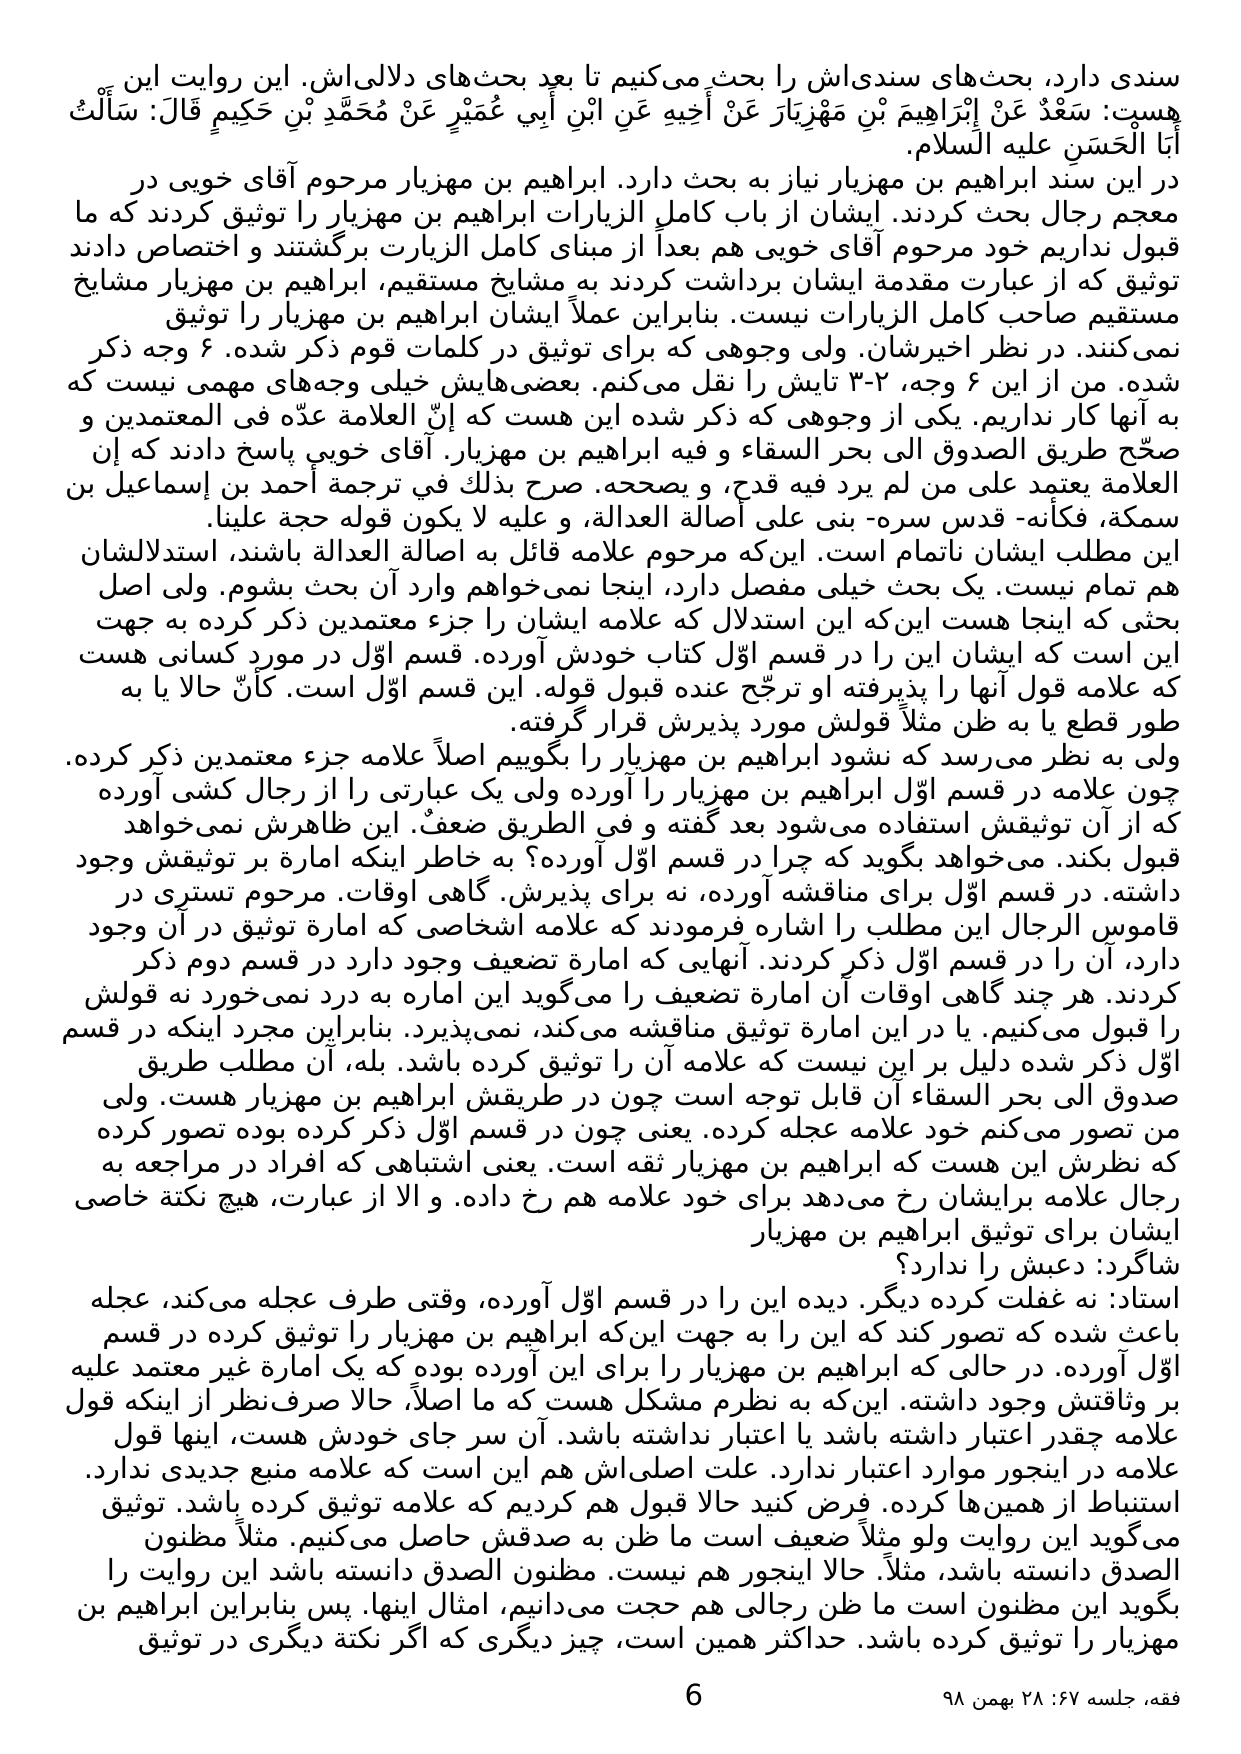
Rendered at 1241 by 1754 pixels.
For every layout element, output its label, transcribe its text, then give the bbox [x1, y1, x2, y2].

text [59, 59, 1181, 161]
text در این سند ابراهیم بن مهزیار نیاز به بحث دارد. ابراهیم بن مهزیار مرحوم آقای خویی در معجم رجال بحث کردند. ایشان از باب کامل الزیارات ابراهیم بن مهزیار را توثیق کردند که ما قبول نداریم خود مرحوم آقای خویی هم بعداً از مبنای کامل الزیارت برگشتند و اختصاص دادند توثیق که از عبارت مقدمة ایشان برداشت کردند به مشایخ مستقیم، ابراهیم بن مهزیار مشایخ مستقیم صاحب کامل الزیارات نیست. بنابراین عملاً ایشان ابراهیم بن مهزیار را توثیق نمی‌کنند. در نظر اخیرشان. ولی وجوهی که برای توثیق در کلمات قوم ذکر شده. ۶ وجه ذکر شده. من از این ۶ وجه، ۲-۳ تایش را نقل می‌کنم. بعضی‌هایش خیلی وجه‌های مهمی نیست که به آنها کار نداریم. یکی از وجوهی که ذکر شده این هست که إنّ العلامة عدّه فی المعتمدین و صحّح طریق الصدوق الی بحر السقاء و فیه ابراهیم بن مهزیار. آقای خویی پاسخ دادند که إن العلامة يعتمد على من لم يرد فيه قدح، و يصححه. صرح بذلك في ترجمة أحمد بن إسماعيل بن سمكة، فكأنه- قدس سره- بنى على أصالة العدالة، و عليه لا يكون قوله حجة علينا. [59, 161, 1181, 534]
text ولی به نظر می‌رسد که نشود ابراهیم بن مهزیار را بگوییم اصلاً علامه جزء معتمدین ذکر کرده. چون علامه در قسم اوّل ابراهیم بن مهزیار را آورده ولی یک عبارتی را از رجال کشی آورده که از آن توثیقش استفاده می‌شود بعد گفته و فی الطریق ضعفٌ. این ظاهرش نمی‌خواهد قبول بکند. می‌خواهد بگوید که چرا در قسم اوّل آورده؟ به خاطر اینکه امارة بر توثیقش وجود داشته. در قسم اوّل برای مناقشه آورده، نه برای پذیرش. گاهی اوقات. مرحوم تستری در قاموس الرجال این مطلب را اشاره فرمودند که علامه اشخاصی که امارة توثیق در آن وجود دارد، آن را در قسم اوّل ذکر کردند. آنهایی که امارة تضعیف وجود دارد در قسم دوم ذکر کردند. هر چند گاهی اوقات آن امارة تضعیف را می‌گوید این اماره به درد نمی‌خورد نه قولش را قبول می‌کنیم. یا در این امارة توثیق مناقشه می‌کند، نمی‌پذیرد. بنابراین مجرد اینکه در قسم اوّل ذکر شده دلیل بر این نیست که علامه آن را توثیق کرده باشد. بله، آن مطلب طریق صدوق الی بحر السقاء آن قابل توجه است چون در طریقش ابراهیم بن مهزیار هست. ولی من تصور می‌کنم خود علامه عجله کرده. یعنی چون در قسم اوّل ذکر کرده بوده تصور کرده که نظرش این هست که ابراهیم بن مهزیار ثقه است. یعنی اشتباهی که افراد در مراجعه به رجال علامه برایشان رخ می‌دهد برای خود علامه هم رخ داده. و الا از عبارت، هیچ نکتة خاصی ایشان برای توثیق ابراهیم بن مهزیار [59, 738, 1181, 1248]
text این مطلب ایشان ناتمام است. این‌که مرحوم علامه قائل به اصالة العدالة باشند، استدلالشان هم تمام نیست. یک بحث خیلی مفصل دارد، اینجا نمی‌خواهم وارد آن بحث بشوم. ولی اصل بحثی که اینجا هست این‌که این استدلال که علامه ایشان را جزء معتمدین ذکر کرده به جهت این است که ایشان این را در قسم اوّل کتاب خودش آورده. قسم اوّل در مورد کسانی هست که علامه قول آنها را پذیرفته او ترجّح عنده قبول قوله. این قسم اوّل است. کأنّ حالا یا به طور قطع یا به ظن مثلاً قولش مورد پذیرش قرار گرفته. [59, 534, 1181, 738]
text شاگرد: دعبش را ندارد؟ [59, 1248, 1181, 1282]
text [59, 1282, 1181, 1655]
